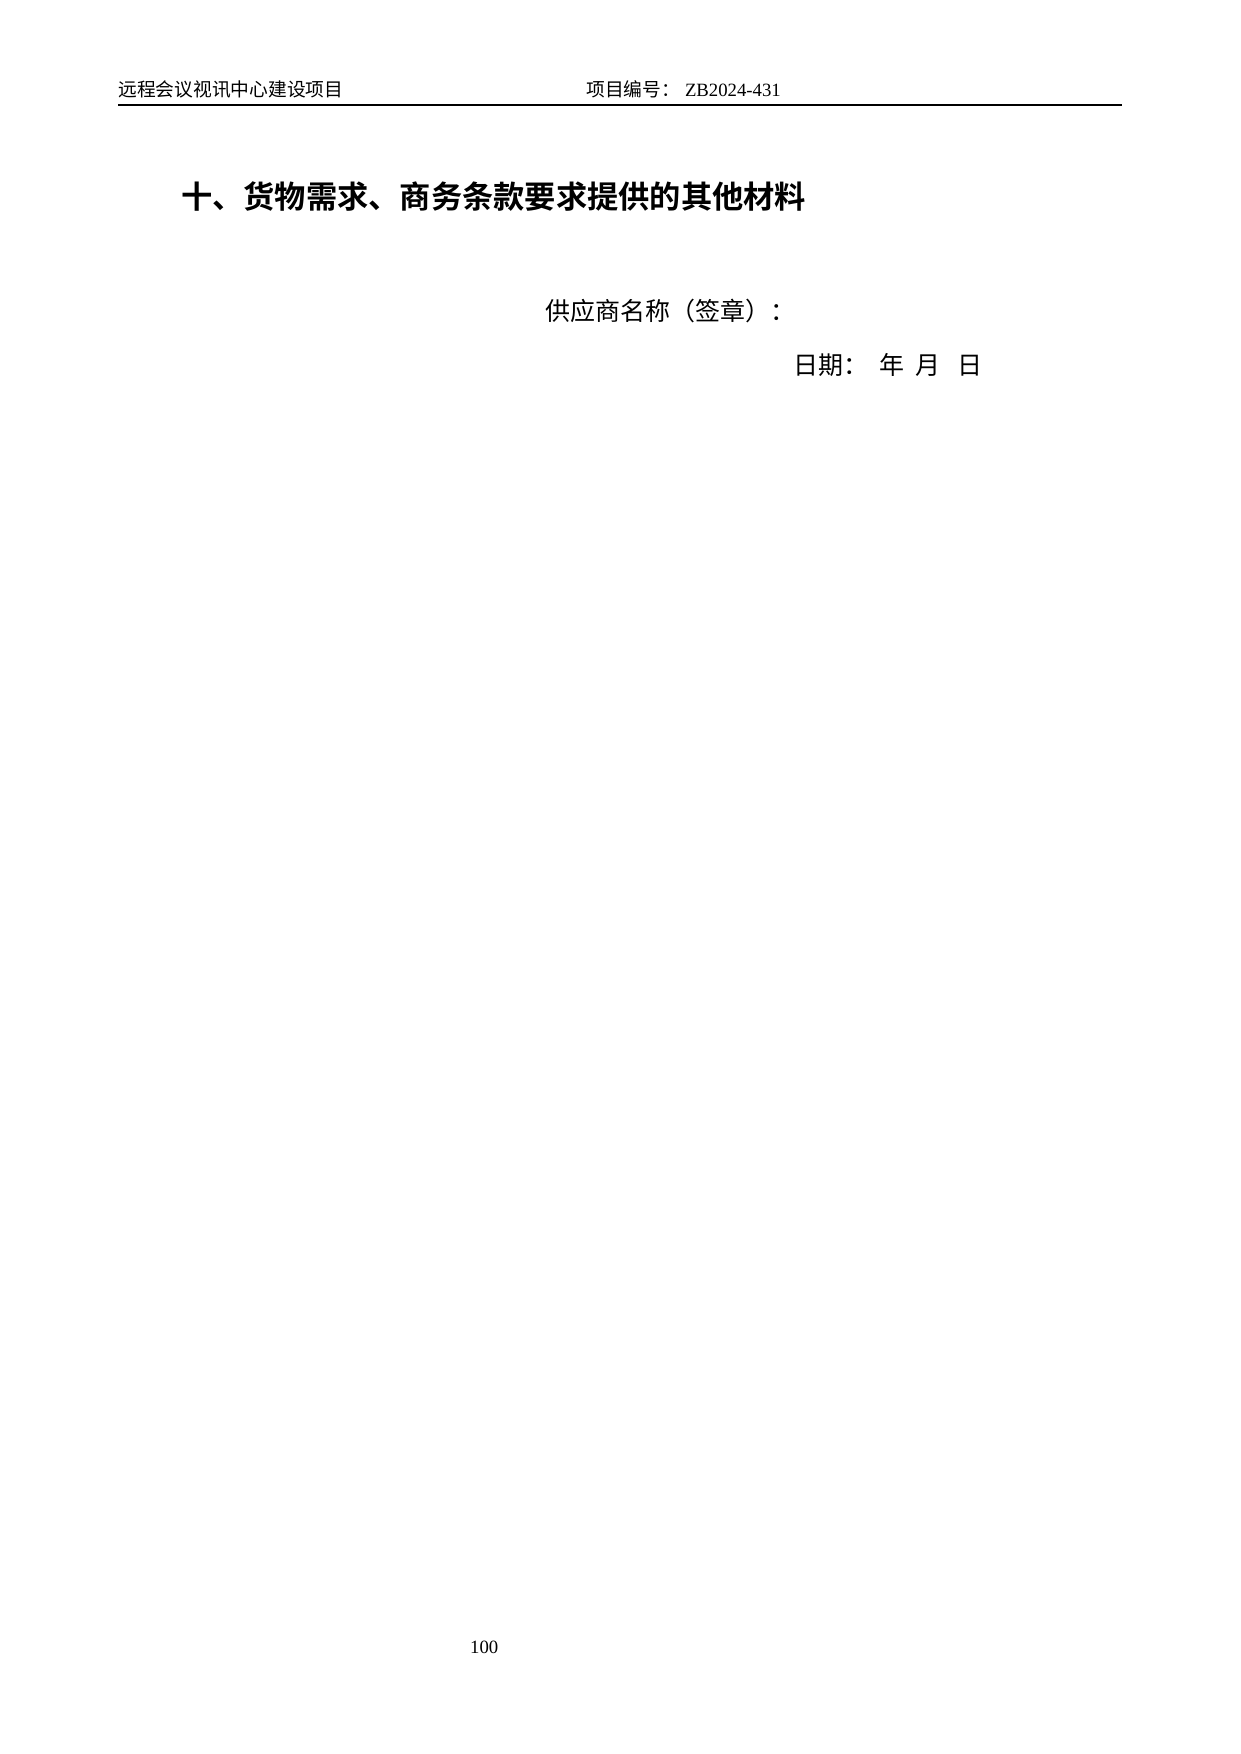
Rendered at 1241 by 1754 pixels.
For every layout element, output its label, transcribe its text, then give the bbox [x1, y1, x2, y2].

text 供应商名称（签章）： [545, 291, 1122, 328]
text 十、货物需求、商务条款要求提供的其他材料 [118, 172, 1122, 218]
text 日期： 年 月 日 [118, 346, 1122, 382]
